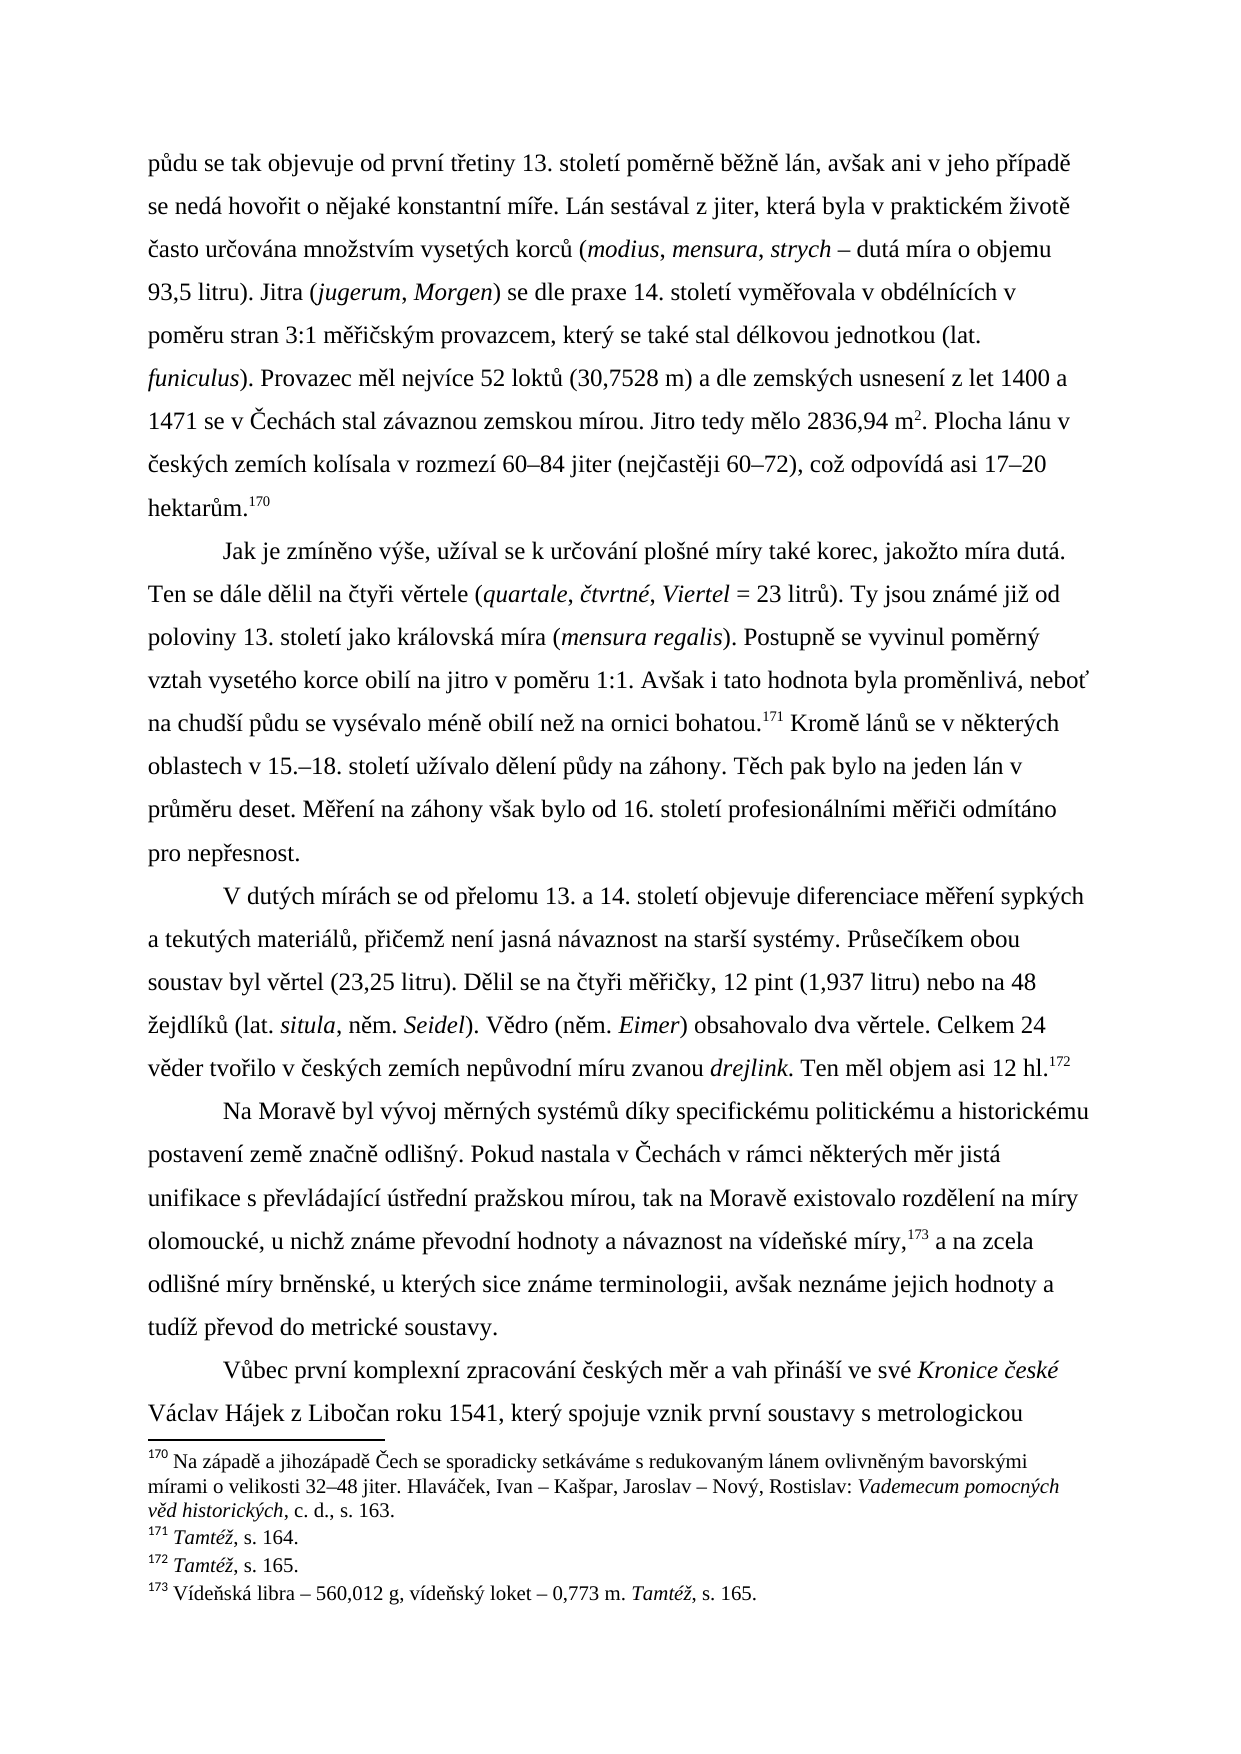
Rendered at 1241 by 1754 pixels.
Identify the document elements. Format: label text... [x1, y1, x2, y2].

text Jak je zmíněno výše, užíval se k určování plošné míry také korec, jakožto míra dutá. Ten se dále dělil na čtyři věrtele (quartale, čtvrtné, Viertel = 23 litrů). Ty jsou známé již od poloviny 13. století jako královská míra (mensura regalis). Postupně se vyvinul poměrný vztah vysetého korce obilí na jitro v poměru 1:1. Avšak i tato hodnota byla proměnlivá, neboť na chudší půdu se vysévalo méně obilí než na ornici bohatou. Kromě lánů se v některých oblastech v 15.–18. století užívalo dělení půdy na záhony. Těch pak bylo na jeden lán v průměru deset. Měření na záhony však bylo od 16. století profesionálními měřiči odmítáno pro nepřesnost. [148, 536, 1093, 866]
text V dutých mírách se od přelomu 13. a 14. století objevuje diferenciace měření sypkých a tekutých materiálů, přičemž není jasná návaznost na starší systémy. Průsečíkem obou soustav byl věrtel (23,25 litru). Dělil se na čtyři měřičky, 12 pint (1,937 litru) nebo na 48 žejdlíků (lat. situla, něm. Seidel). Vědro (něm. Eimer) obsahovalo dva věrtele. Celkem 24 věder tvořilo v českých zemích nepůvodní míru zvanou drejlink. Ten měl objem asi 12 hl. [148, 881, 1093, 1082]
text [148, 148, 1093, 521]
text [148, 1355, 1093, 1427]
text Na Moravě byl vývoj měrných systémů díky specifickému politickému a historickému postavení země značně odlišný. Pokud nastala v Čechách v rámci některých měr jistá unifikace s převládající ústřední pražskou mírou, tak na Moravě existovalo rozdělení na míry olomoucké, u nichž známe převodní hodnoty a návaznost na vídeňské míry, a na zcela odlišné míry brněnské, u kterých sice známe terminologii, avšak neznáme jejich hodnoty a tudíž převod do metrické soustavy. [148, 1096, 1093, 1341]
